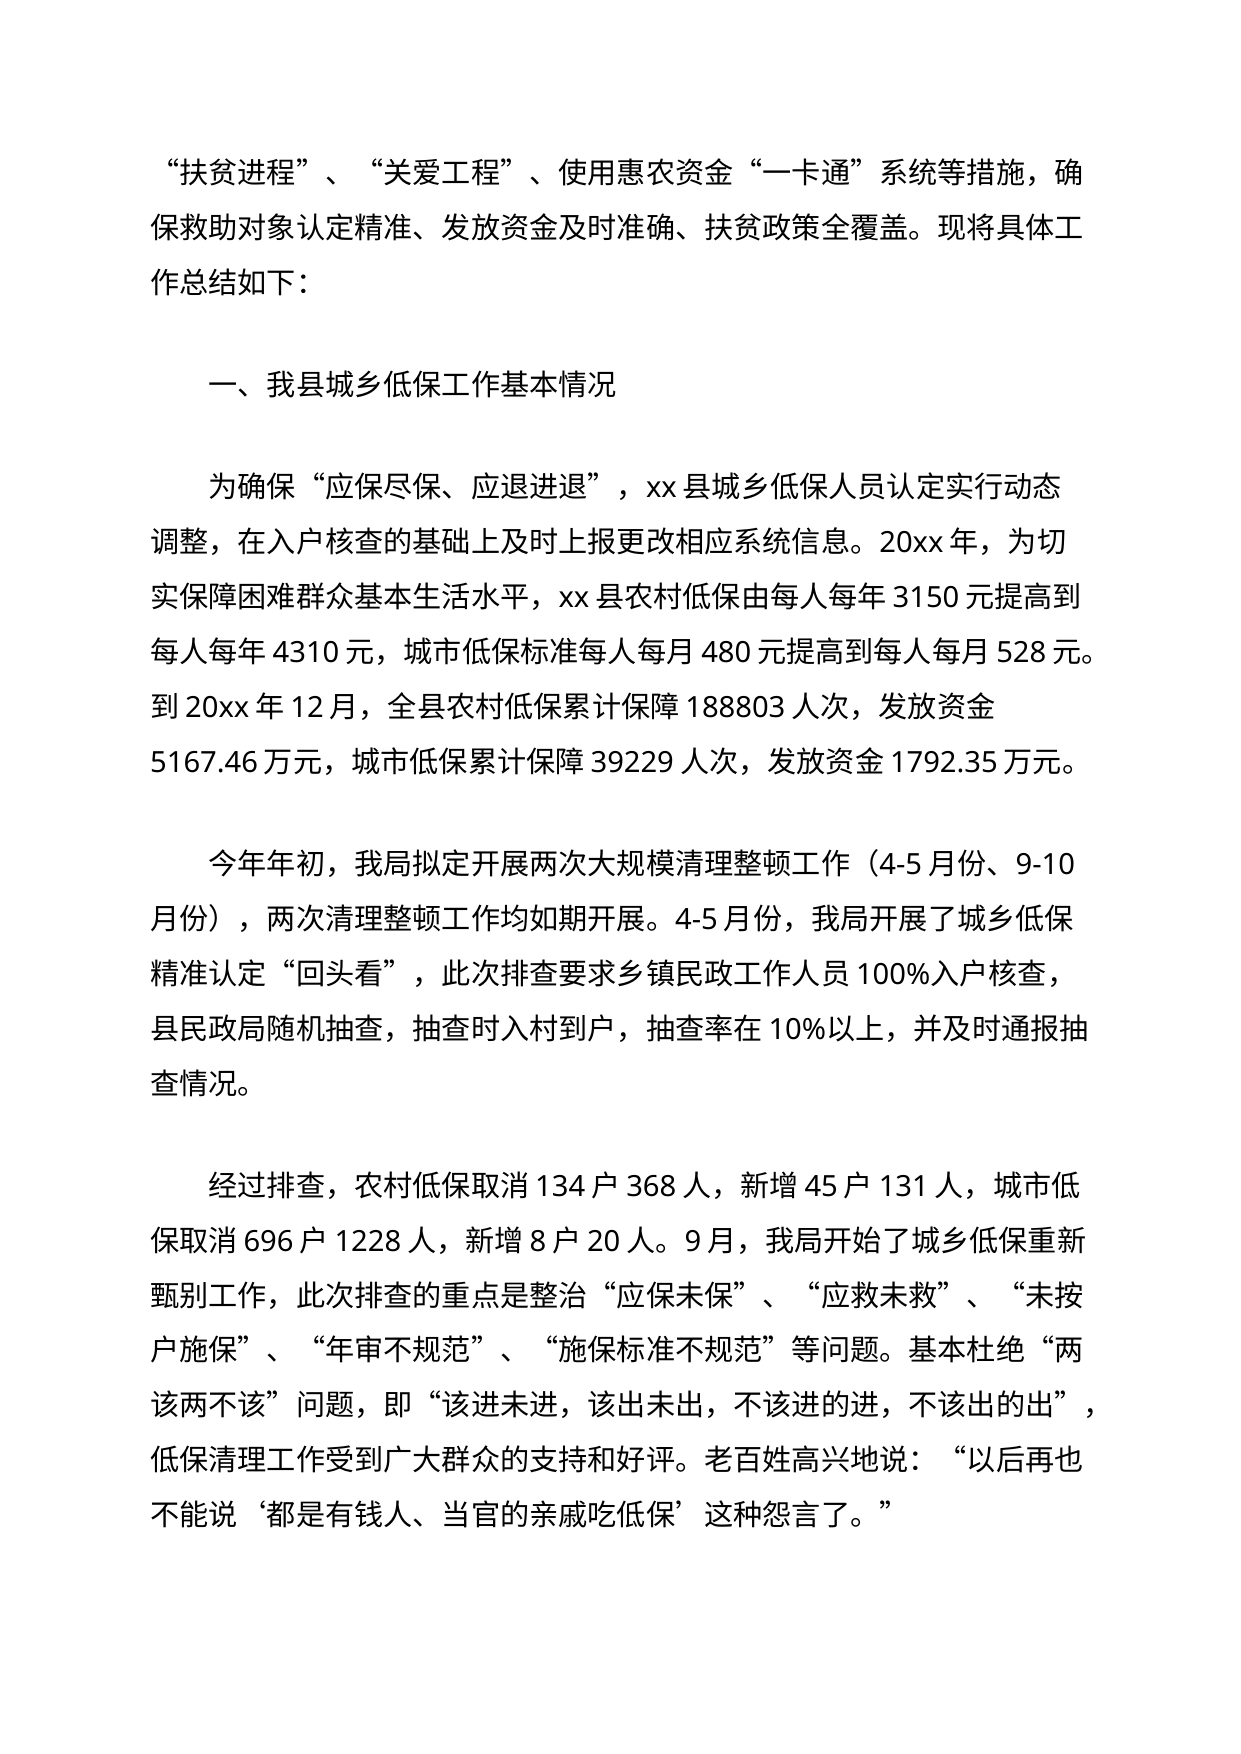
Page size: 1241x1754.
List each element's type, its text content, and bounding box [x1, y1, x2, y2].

text 为确保“应保尽保、应退进退”，xx县城乡低保人员认定实行动态调整，在入户核查的基础上及时上报更改相应系统信息。20xx年，为切实保障困难群众基本生活水平，xx县农村低保由每人每年3150元提高到每人每年4310元，城市低保标准每人每月480元提高到每人每月528元。到20xx年12月，全县农村低保累计保障188803人次，发放资金5167.46万元，城市低保累计保障39229人次，发放资金1792.35万元。 [150, 463, 1090, 781]
text 经过排查，农村低保取消134户368人，新增45户131人，城市低保取消696户1228人，新增8户20人。9月，我局开始了城乡低保重新甄别工作，此次排查的重点是整治“应保未保”、“应救未救”、“未按户施保”、“年审不规范”、“施保标准不规范”等问题。基本杜绝“两该两不该”问题，即“该进未进，该出未出，不该进的进，不该出的出”，低保清理工作受到广大群众的支持和好评。老百姓高兴地说：“以后再也不能说‘都是有钱人、当官的亲戚吃低保’这种怨言了。” [150, 1162, 1090, 1534]
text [150, 150, 1090, 302]
text 一、我县城乡低保工作基本情况 [150, 362, 1090, 404]
text 今年年初，我局拟定开展两次大规模清理整顿工作（4-5月份、9-10月份），两次清理整顿工作均如期开展。4-5月份，我局开展了城乡低保精准认定“回头看”，此次排查要求乡镇民政工作人员100%入户核查，县民政局随机抽查，抽查时入村到户，抽查率在10%以上，并及时通报抽查情况。 [150, 840, 1090, 1103]
